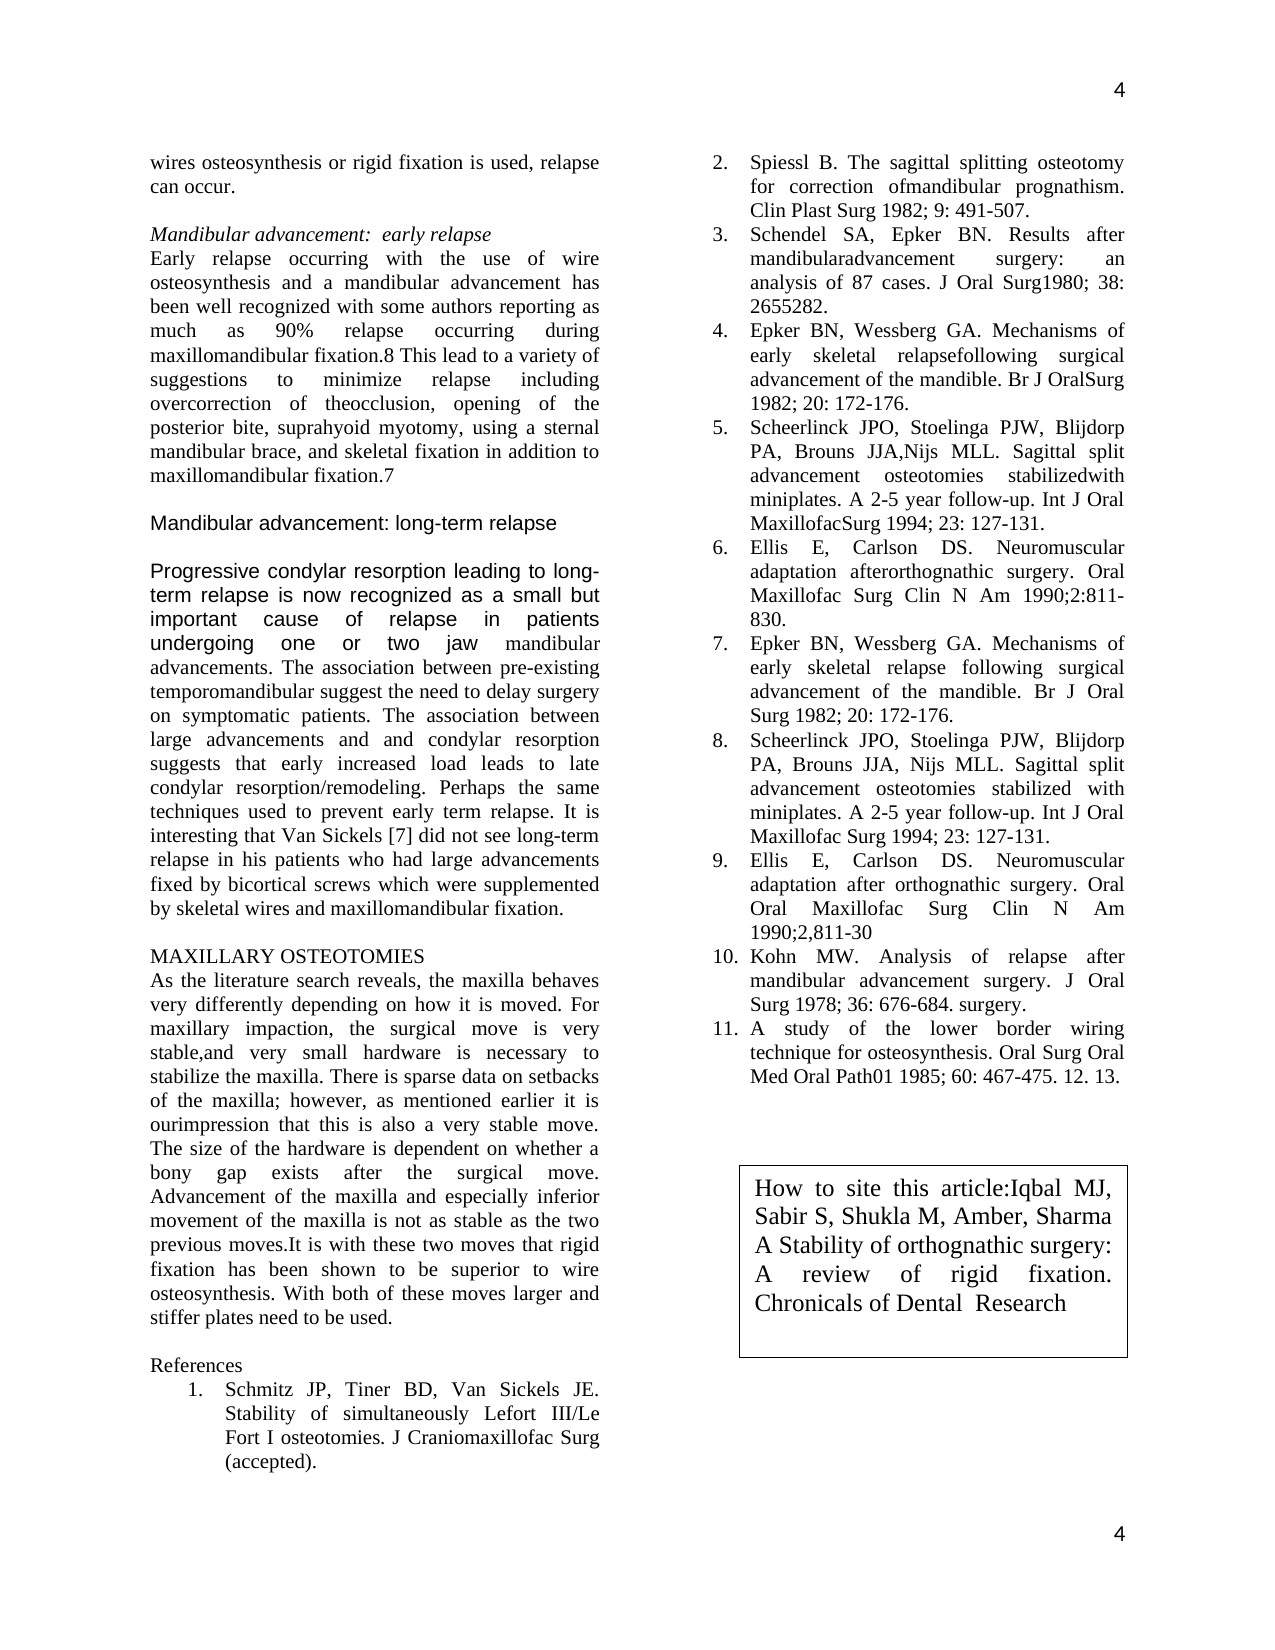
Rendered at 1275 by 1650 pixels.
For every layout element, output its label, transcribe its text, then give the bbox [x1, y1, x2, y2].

text Progressive condylar resorption leading to long-term relapse is now recognized as a small but important cause of relapse in patients undergoing one or two jaw mandibular advancements. The association between pre-existing temporomandibular suggest the need to delay surgery on symptomatic patients. The association between large advancements and and condylar resorption suggests that early increased load leads to late condylar resorption/remodeling. Perhaps the same techniques used to prevent early term relapse. It is interesting that Van Sickels [7] did not see long-term relapse in his patients who had large advancements fixed by bicortical screws which were supplemented by skeletal wires and maxillomandibular fixation. [150, 559, 600, 919]
text MAXILLARY OSTEOTOMIES [150, 944, 600, 968]
list A study of the lower border wiring technique for osteosynthesis. Oral Surg Oral Med Oral Path01 1985; 60: 467-475. 12. 13. [712, 1016, 1125, 1088]
list Schmitz JP, Tiner BD, Van Sickels JE. Stability of simultaneously Lefort III/Le Fort I osteotomies. J Craniomaxillofac Surg (accepted). [187, 1377, 600, 1473]
text Mandibular advancement: early relapse [150, 222, 600, 246]
text As the literature search reveals, the maxilla behaves very differently depending on how it is moved. For maxillary impaction, the surgical move is very stable,and very small hardware is necessary to stabilize the maxilla. There is sparse data on setbacks of the maxilla; however, as mentioned earlier it is ourimpression that this is also a very stable move. The size of the hardware is dependent on whether a bony gap exists after the surgical move. Advancement of the maxilla and especially inferior movement of the maxilla is not as stable as the two previous moves.It is with these two moves that rigid fixation has been shown to be superior to wire osteosynthesis. With both of these moves larger and stiffer plates need to be used. [150, 968, 600, 1329]
list Kohn MW. Analysis of relapse after mandibular advancement surgery. J Oral Surg 1978; 36: 676-684. surgery. [712, 944, 1125, 1016]
list Scheerlinck JPO, Stoelinga PJW, Blijdorp PA, Brouns JJA, Nijs MLL. Sagittal split advancement osteotomies stabilized with miniplates. A 2-5 year follow-up. Int J Oral Maxillofac Surg 1994; 23: 127-131. [712, 727, 1125, 848]
text Mandibular advancement: long-term relapse [150, 511, 600, 535]
list Ellis E, Carlson DS. Neuromuscular adaptation after orthognathic surgery. Oral Oral Maxillofac Surg Clin N Am 1990;2,811-30 [712, 848, 1125, 944]
list Ellis E, Carlson DS. Neuromuscular adaptation afterorthognathic surgery. Oral Maxillofac Surg Clin N Am 1990;2:811-830. [712, 535, 1125, 631]
list Spiessl B. The sagittal splitting osteotomy for correction ofmandibular prognathism. Clin Plast Surg 1982; 9: 491-507. [712, 150, 1125, 222]
text References [150, 1353, 600, 1377]
list Epker BN, Wessberg GA. Mechanisms of early skeletal relapse following surgical advancement of the mandible. Br J Oral Surg 1982; 20: 172-176. [712, 631, 1125, 727]
list Scheerlinck JPO, Stoelinga PJW, Blijdorp PA, Brouns JJA,Nijs MLL. Sagittal split advancement osteotomies stabilizedwith miniplates. A 2-5 year follow-up. Int J Oral MaxillofacSurg 1994; 23: 127-131. [712, 415, 1125, 535]
text Early relapse occurring with the use of wire osteosynthesis and a mandibular advancement has been well recognized with some authors reporting as much as 90% relapse occurring during maxillomandibular fixation.8 This lead to a variety of suggestions to minimize relapse including overcorrection of theocclusion, opening of the posterior bite, suprahyoid myotomy, using a sternal mandibular brace, and skeletal fixation in addition to maxillomandibular fixation.7 [150, 246, 600, 487]
list Schendel SA, Epker BN. Results after mandibularadvancement surgery: an analysis of 87 cases. J Oral Surg1980; 38: 2655282. [712, 222, 1125, 318]
list Epker BN, Wessberg GA. Mechanisms of early skeletal relapsefollowing surgical advancement of the mandible. Br J OralSurg 1982; 20: 172-176. [712, 318, 1125, 415]
